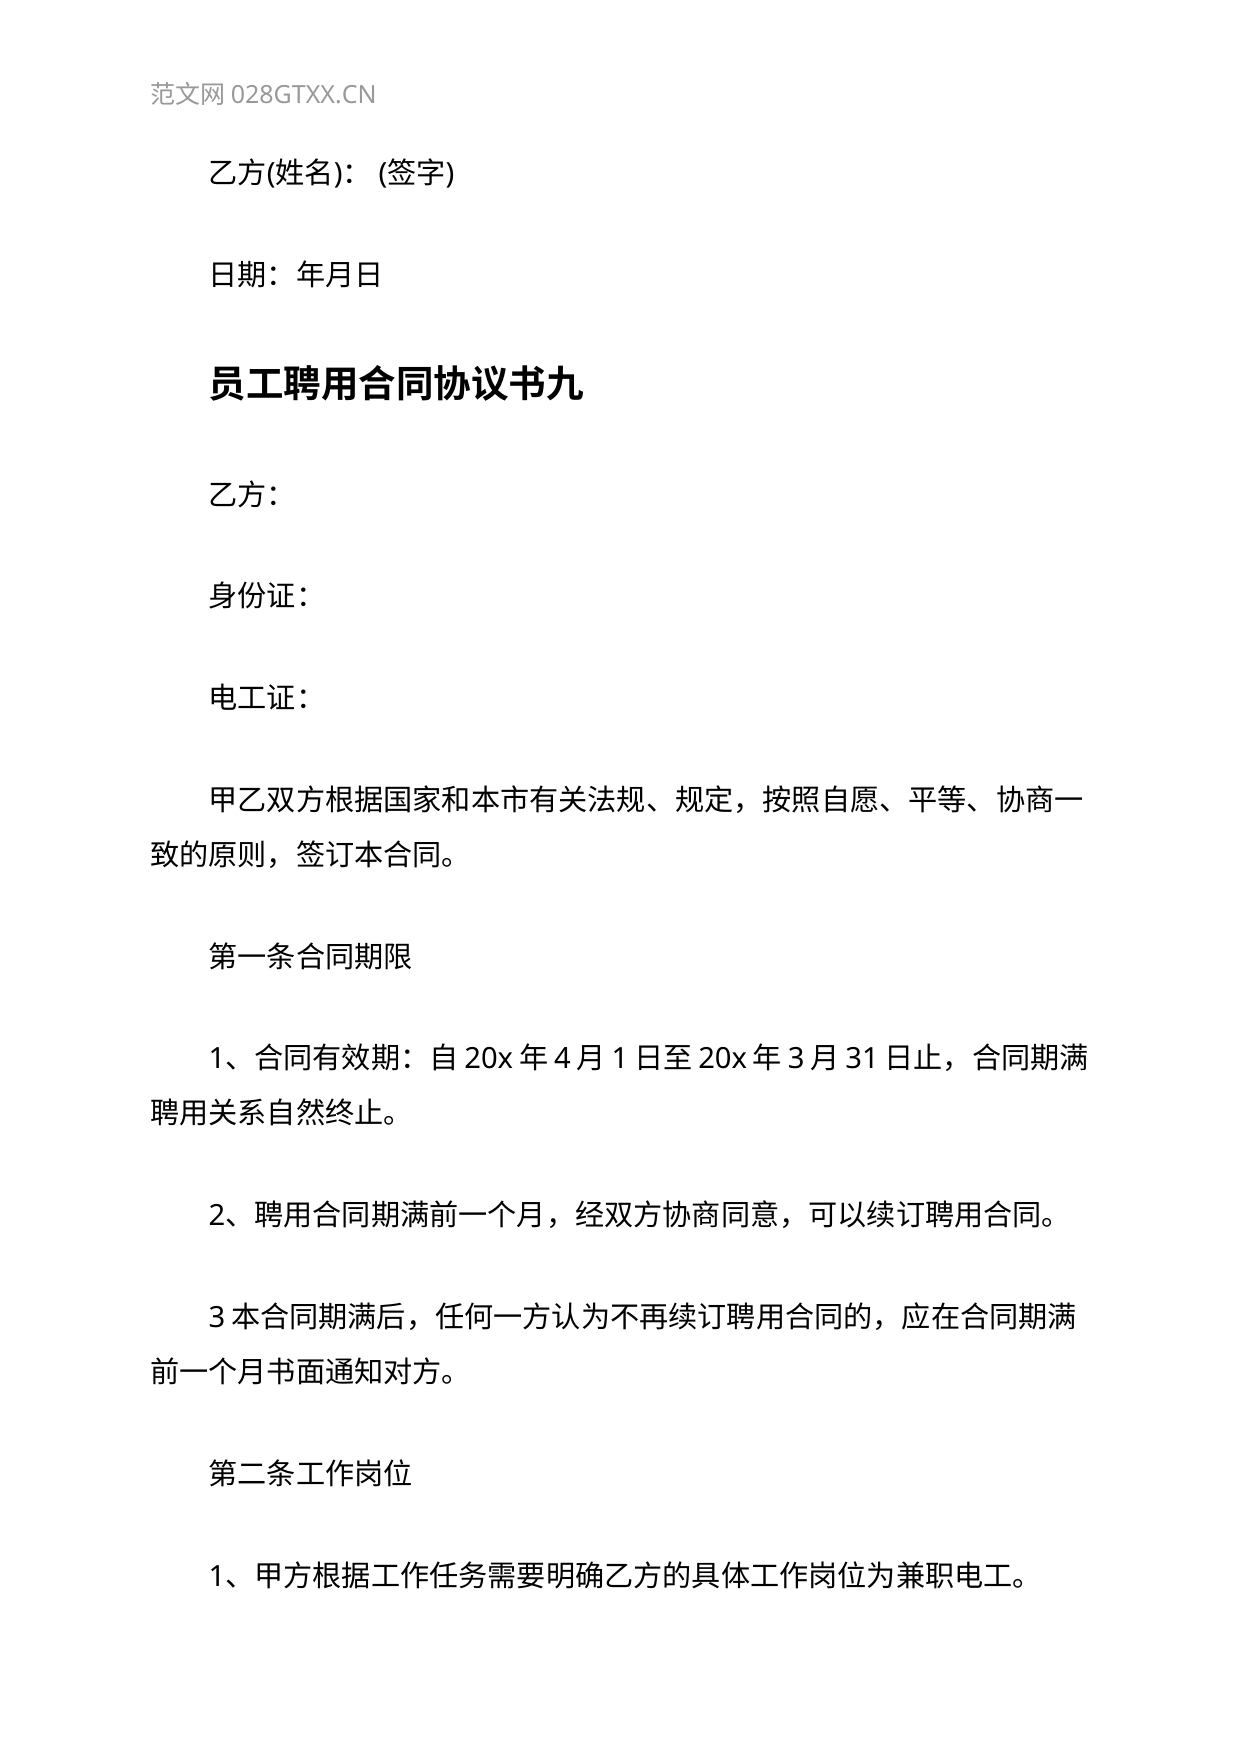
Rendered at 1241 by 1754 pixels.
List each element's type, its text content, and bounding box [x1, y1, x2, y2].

text 第二条工作岗位 [150, 1450, 1090, 1493]
text 1、合同有效期：自20x年4月1日至20x年3月31日止，合同期满聘用关系自然终止。 [150, 1035, 1090, 1132]
text 1、甲方根据工作任务需要明确乙方的具体工作岗位为兼职电工。 [150, 1552, 1090, 1594]
text 2、聘用合同期满前一个月，经双方协商同意，可以续订聘用合同。 [150, 1192, 1090, 1234]
text 乙方(姓名)： (签字) [150, 150, 1090, 192]
text 日期：年月日 [150, 252, 1090, 294]
text 第一条合同期限 [150, 933, 1090, 975]
text 员工聘用合同协议书九 [150, 354, 1090, 408]
text 电工证： [150, 675, 1090, 717]
text 乙方： [150, 471, 1090, 513]
text 3本合同期满后，任何一方认为不再续订聘用合同的，应在合同期满前一个月书面通知对方。 [150, 1294, 1090, 1391]
text 身份证： [150, 573, 1090, 615]
text 甲乙双方根据国家和本市有关法规、规定，按照自愿、平等、协商一致的原则，签订本合同。 [150, 776, 1090, 874]
